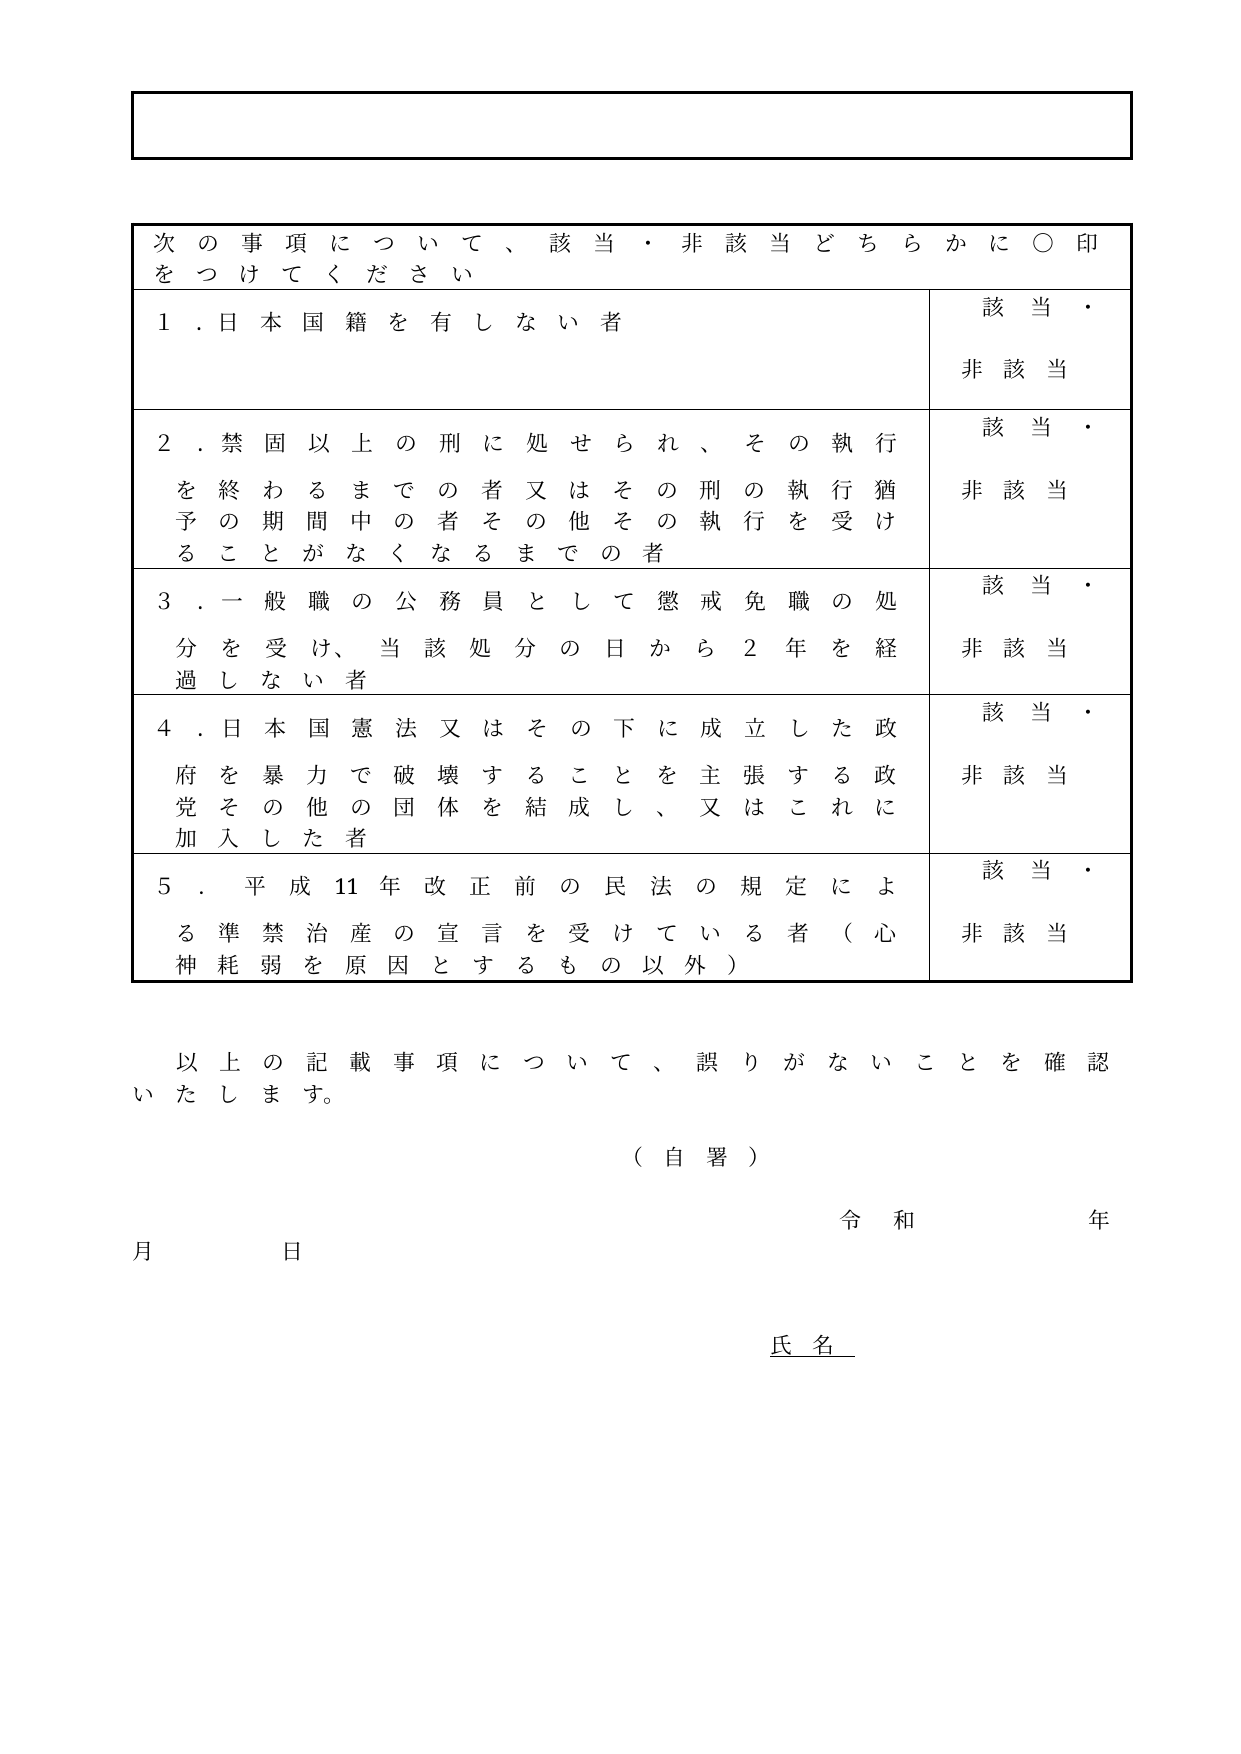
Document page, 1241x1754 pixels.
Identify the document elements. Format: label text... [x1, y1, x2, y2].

table_header 次の事項について、該当・非該当どちらかに○印をつけてください [134, 226, 1130, 289]
table_cell ３. 一般職の公務員として懲戒免職の処分を受け、当該処分の日から２年を経過しない者 [134, 569, 929, 694]
table_cell 該当・非該当 [930, 290, 1130, 409]
text 令和 年 月 日 [132, 1203, 1131, 1266]
table_cell 該当・非該当 [930, 695, 1130, 853]
table_cell ４. 日本国憲法又はその下に成立した政府を暴力で破壊することを主張する政党その他の団体を結成し、又はこれに加入した者 [134, 695, 929, 853]
table_cell ２. 禁固以上の刑に処せられ、その執行を終わるまでの者又はその刑の執行猶予の期間中の者その他その執行を受けることがなくなるまでの者 [134, 410, 929, 567]
table_cell １. 日本国籍を有しない者 [134, 290, 929, 409]
text （自署） [132, 1140, 1131, 1171]
table_cell 該当・非該当 [930, 854, 1130, 979]
table_cell 該当・非該当 [930, 410, 1130, 567]
text 以上の記載事項について、誤りがないことを確認いたします。 [132, 1046, 1131, 1108]
table_cell ５．平成11年改正前の民法の規定による準禁治産の宣言を受けている者（心神耗弱を原因とするもの以外） [134, 854, 929, 979]
text 氏名 [132, 1329, 1131, 1360]
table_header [134, 94, 1130, 157]
table_cell 該当・非該当 [930, 569, 1130, 694]
